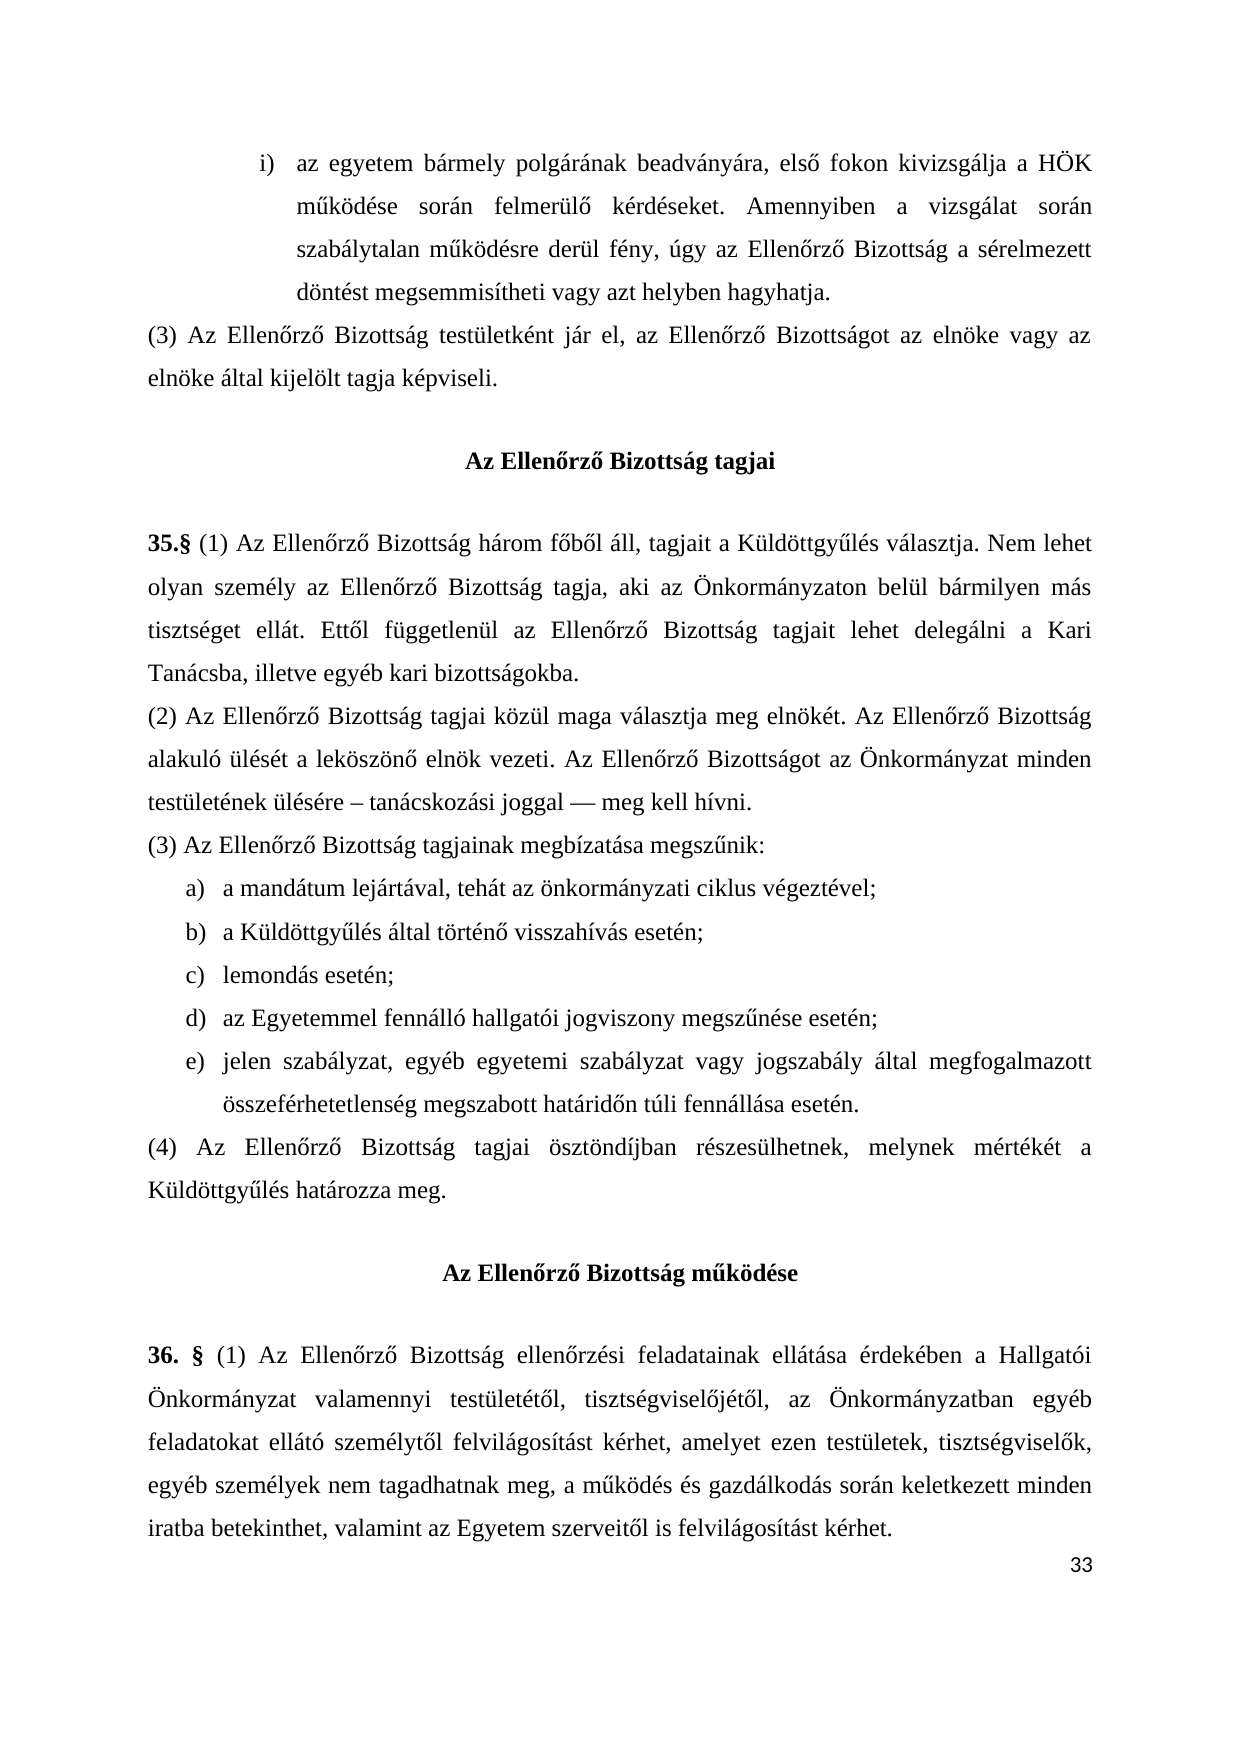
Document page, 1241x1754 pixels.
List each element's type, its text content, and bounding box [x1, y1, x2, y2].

list jelen szabályzat, egyéb egyetemi szabályzat vagy jogszabály által megfogalmazott összeférhetetlenség megszabott határidőn túli fennállása esetén. [185, 1046, 1093, 1118]
text 36. § (1) Az Ellenőrző Bizottság ellenőrzési feladatainak ellátása érdekében a Hallgatói Önkormányzat valamennyi testületétől, tisztségviselőjétől, az Önkormányzatban egyéb feladatokat ellátó személytől felvilágosítást kérhet, amelyet ezen testületek, tisztségviselők, egyéb személyek nem tagadhatnak meg, a működés és gazdálkodás során keletkezett minden iratba betekinthet, valamint az Egyetem szerveitől is felvilágosítást kérhet. [148, 1341, 1093, 1542]
text Az Ellenőrző Bizottság tagjai [148, 446, 1093, 474]
list az Egyetemmel fennálló hallgatói jogviszony megszűnése esetén; [185, 1003, 1093, 1032]
list lemondás esetén; [185, 960, 1093, 988]
text (3) Az Ellenőrző Bizottság testületként jár el, az Ellenőrző Bizottságot az elnöke vagy az elnöke által kijelölt tagja képviseli. [148, 320, 1093, 392]
text (4) Az Ellenőrző Bizottság tagjai ösztöndíjban részesülhetnek, melynek mértékét a Küldöttgyűlés határozza meg. [148, 1132, 1093, 1204]
list az egyetem bármely polgárának beadványára, első fokon kivizsgálja a HÖK működése során felmerülő kérdéseket. Amennyiben a vizsgálat során szabálytalan működésre derül fény, úgy az Ellenőrző Bizottság a sérelmezett döntést megsemmisítheti vagy azt helyben hagyhatja. [259, 148, 1093, 306]
text (3) Az Ellenőrző Bizottság tagjainak megbízatása megszűnik: [148, 830, 1093, 859]
text 35.§ (1) Az Ellenőrző Bizottság három főből áll, tagjait a Küldöttgyűlés választja. Nem lehet olyan személy az Ellenőrző Bizottság tagja, aki az Önkormányzaton belül bármilyen más tisztséget ellát. Ettől függetlenül az Ellenőrző Bizottság tagjait lehet delegálni a Kari Tanácsba, illetve egyéb kari bizottságokba. [148, 528, 1093, 687]
list a mandátum lejártával, tehát az önkormányzati ciklus végeztével; [185, 873, 1093, 902]
text Az Ellenőrző Bizottság működése [148, 1258, 1093, 1287]
list a Küldöttgyűlés által történő visszahívás esetén; [185, 917, 1093, 945]
text (2) Az Ellenőrző Bizottság tagjai közül maga választja meg elnökét. Az Ellenőrző Bizottság alakuló ülését a leköszönő elnök vezeti. Az Ellenőrző Bizottságot az Önkormányzat minden testületének ülésére – tanácskozási joggal — meg kell hívni. [148, 701, 1093, 816]
